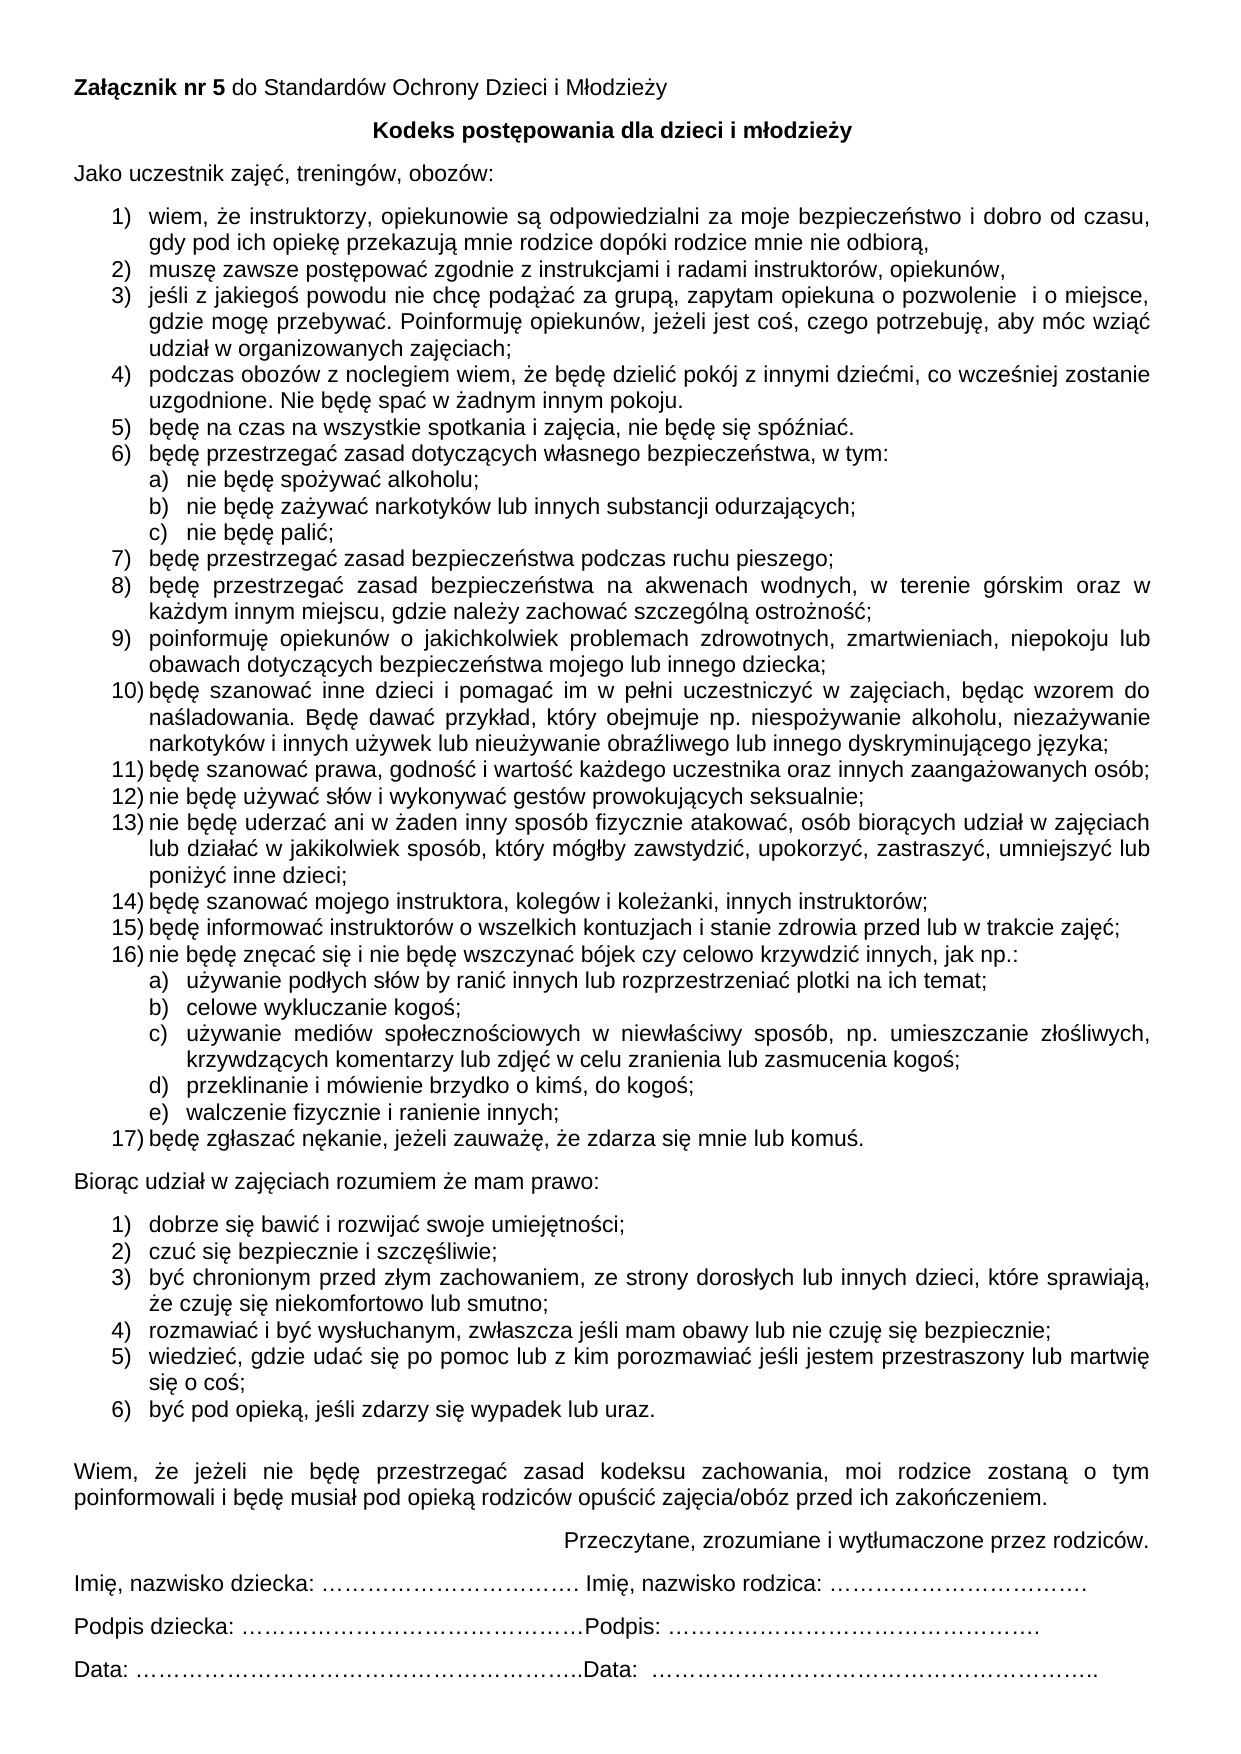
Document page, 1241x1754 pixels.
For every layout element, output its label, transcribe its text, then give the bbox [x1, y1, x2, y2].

list będę szanować prawa, godność i wartość każdego uczestnika oraz innych zaangażowanych osób; [111, 756, 1151, 783]
list będę przestrzegać zasad bezpieczeństwa podczas ruchu pieszego; [111, 545, 1151, 572]
list być pod opieką, jeśli zdarzy się wypadek lub uraz. [111, 1396, 1151, 1422]
text Data: …………………………………………………..Data: ………………………………………………….. [74, 1656, 1151, 1683]
list przeklinanie i mówienie brzydko o kimś, do kogoś; [149, 1072, 1151, 1099]
text Wiem, że jeżeli nie będę przestrzegać zasad kodeksu zachowania, moi rodzice zostaną o tym poinformowali i będę musiał pod opieką rodziców opuścić zajęcia/obóz przed ich zakończeniem. [74, 1458, 1151, 1511]
list będę przestrzegać zasad bezpieczeństwa na akwenach wodnych, w terenie górskim oraz w każdym innym miejscu, gdzie należy zachować szczególną ostrożność; [111, 572, 1151, 624]
list wiem, że instruktorzy, opiekunowie są odpowiedzialni za moje bezpieczeństwo i dobro od czasu, gdy pod ich opiekę przekazują mnie rodzice dopóki rodzice mnie nie odbiorą, [111, 203, 1151, 256]
list dobrze się bawić i rozwijać swoje umiejętności; [111, 1211, 1151, 1238]
list nie będę uderzać ani w żaden inny sposób fizycznie atakować, osób biorących udział w zajęciach lub działać w jakikolwiek sposób, który mógłby zawstydzić, upokorzyć, zastraszyć, umniejszyć lub poniżyć inne dzieci; [111, 809, 1151, 888]
list być chronionym przed złym zachowaniem, ze strony dorosłych lub innych dzieci, które sprawiają, że czuję się niekomfortowo lub smutno; [111, 1264, 1151, 1317]
list nie będę zażywać narkotyków lub innych substancji odurzających; [149, 493, 1151, 519]
list nie będę spożywać alkoholu; [149, 466, 1151, 493]
list poinformuję opiekunów o jakichkolwiek problemach zdrowotnych, zmartwieniach, niepokoju lub obawach dotyczących bezpieczeństwa mojego lub innego dziecka; [111, 624, 1151, 677]
list będę informować instruktorów o wszelkich kontuzjach i stanie zdrowia przed lub w trakcie zajęć; [111, 914, 1151, 941]
text Biorąc udział w zajęciach rozumiem że mam prawo: [74, 1168, 1151, 1194]
text Kodeks postępowania dla dzieci i młodzieży [74, 117, 1151, 143]
text Imię, nazwisko dziecka: ……………………………. Imię, nazwisko rodzica: ……………………………. [74, 1570, 1151, 1597]
list nie będę znęcać się i nie będę wszczynać bójek czy celowo krzywdzić innych, jak np.: [111, 941, 1151, 967]
list muszę zawsze postępować zgodnie z instrukcjami i radami instruktorów, opiekunów, [111, 256, 1151, 282]
list walczenie fizycznie i ranienie innych; [149, 1099, 1151, 1125]
list rozmawiać i być wysłuchanym, zwłaszcza jeśli mam obawy lub nie czuję się bezpiecznie; [111, 1317, 1151, 1343]
list jeśli z jakiegoś powodu nie chcę podążać za grupą, zapytam opiekuna o pozwolenie i o miejsce, gdzie mogę przebywać. Poinformuję opiekunów, jeżeli jest coś, czego potrzebuję, aby móc wziąć udział w organizowanych zajęciach; [111, 282, 1151, 361]
list będę przestrzegać zasad dotyczących własnego bezpieczeństwa, w tym: [111, 440, 1151, 466]
text Przeczytane, zrozumiane i wytłumaczone przez rodziców. [74, 1527, 1151, 1553]
list będę szanować inne dzieci i pomagać im w pełni uczestniczyć w zajęciach, będąc wzorem do naśladowania. Będę dawać przykład, który obejmuje np. niespożywanie alkoholu, niezażywanie narkotyków i innych używek lub nieużywanie obraźliwego lub innego dyskryminującego języka; [111, 677, 1151, 756]
list nie będę używać słów i wykonywać gestów prowokujących seksualnie; [111, 783, 1151, 809]
list będę zgłaszać nękanie, jeżeli zauważę, że zdarza się mnie lub komuś. [111, 1125, 1151, 1152]
list używanie mediów społecznościowych w niewłaściwy sposób, np. umieszczanie złośliwych, krzywdzących komentarzy lub zdjęć w celu zranienia lub zasmucenia kogoś; [149, 1020, 1151, 1072]
text Jako uczestnik zajęć, treningów, obozów: [74, 160, 1151, 186]
text Podpis dziecka: ………………………………………Podpis: …………………………………………. [74, 1613, 1151, 1639]
list będę szanować mojego instruktora, kolegów i koleżanki, innych instruktorów; [111, 888, 1151, 914]
list celowe wykluczanie kogoś; [149, 993, 1151, 1020]
list czuć się bezpiecznie i szczęśliwie; [111, 1238, 1151, 1264]
list będę na czas na wszystkie spotkania i zajęcia, nie będę się spóźniać. [111, 414, 1151, 440]
text Załącznik nr 5 do Standardów Ochrony Dzieci i Młodzieży [74, 74, 1151, 100]
list wiedzieć, gdzie udać się po pomoc lub z kim porozmawiać jeśli jestem przestraszony lub martwię się o coś; [111, 1343, 1151, 1396]
list podczas obozów z noclegiem wiem, że będę dzielić pokój z innymi dziećmi, co wcześniej zostanie uzgodnione. Nie będę spać w żadnym innym pokoju. [111, 361, 1151, 414]
list nie będę palić; [149, 519, 1151, 545]
list używanie podłych słów by ranić innych lub rozprzestrzeniać plotki na ich temat; [149, 967, 1151, 993]
